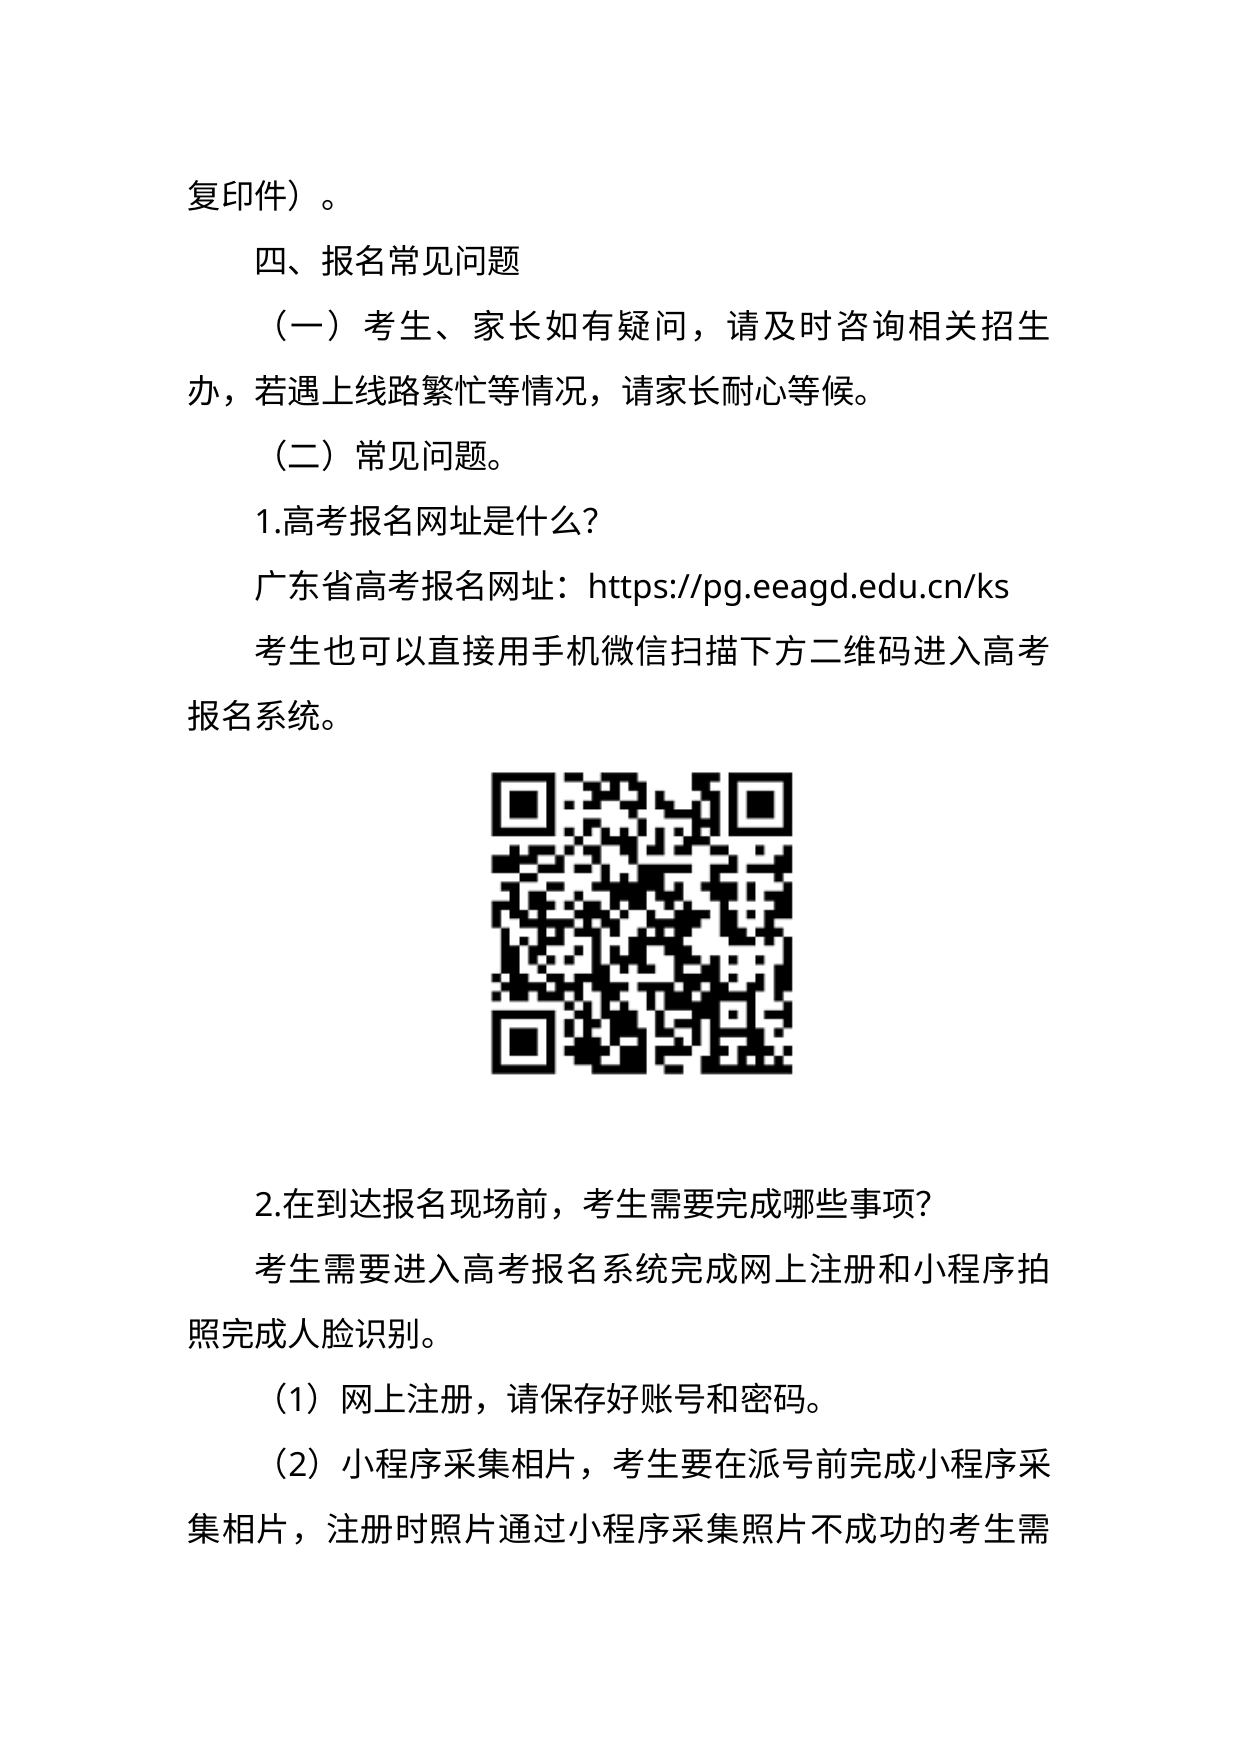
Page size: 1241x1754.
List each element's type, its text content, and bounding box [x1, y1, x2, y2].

text 广东省高考报名网址：https://pg.eeagd.edu.cn/ks [187, 552, 1053, 617]
text （1）网上注册，请保存好账号和密码。 [187, 1364, 1053, 1429]
text 四、报名常见问题 [187, 227, 1053, 292]
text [187, 1429, 1053, 1559]
text 考生需要进入高考报名系统完成网上注册和小程序拍照完成人脸识别。 [187, 1234, 1053, 1364]
text （一）考生、家长如有疑问，请及时咨询相关招生办，若遇上线路繁忙等情况，请家长耐心等候。 [187, 292, 1053, 422]
text （二）常见问题。 [187, 422, 1053, 487]
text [187, 162, 1053, 227]
text 考生也可以直接用手机微信扫描下方二维码进入高考报名系统。 [187, 617, 1053, 747]
text 2.在到达报名现场前，考生需要完成哪些事项？ [187, 1169, 1053, 1234]
text 1.高考报名网址是什么？ [187, 487, 1053, 552]
picture [448, 746, 836, 1088]
